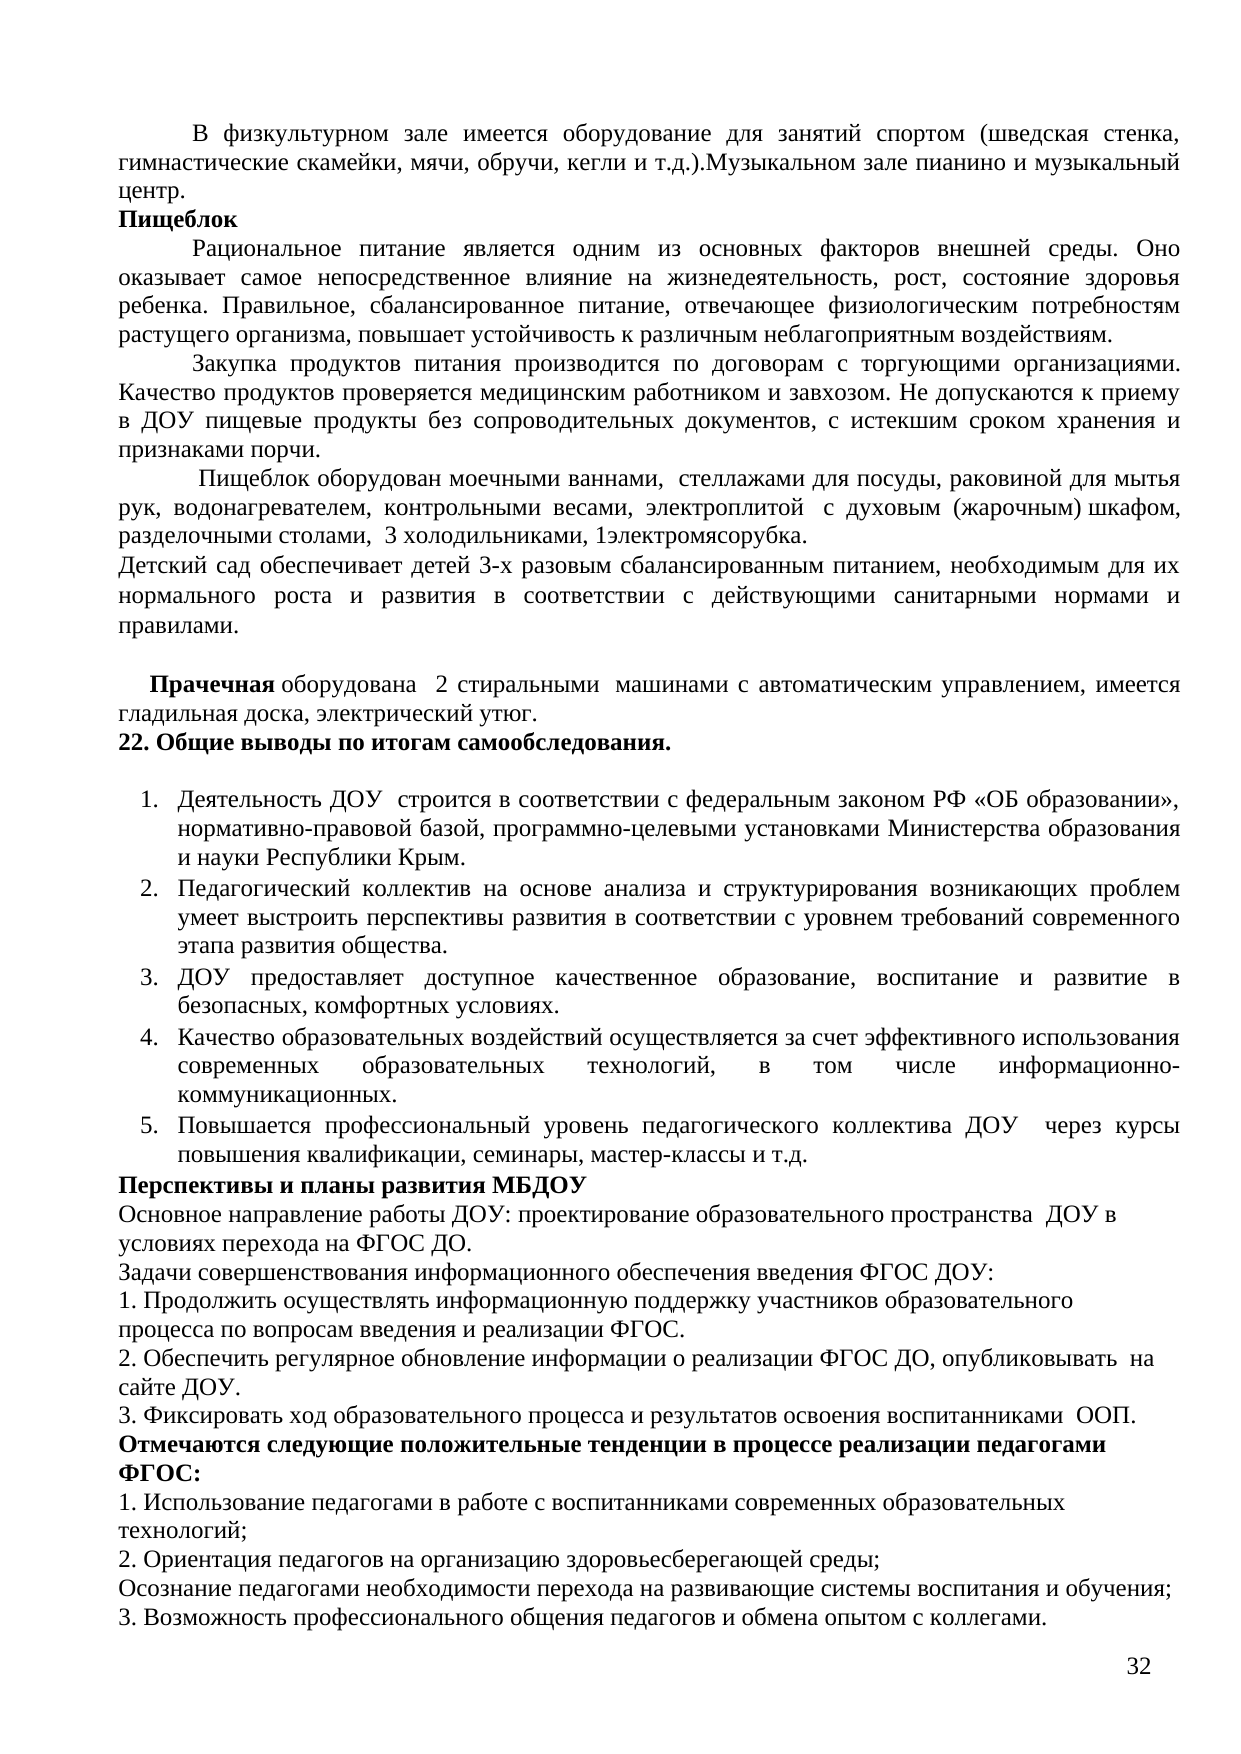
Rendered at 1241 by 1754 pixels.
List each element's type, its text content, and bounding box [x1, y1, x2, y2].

list Качество образовательных воздействий осуществляется за счет эффективного использования современных образовательных технологий, в том числе информационно-коммуникационных. [140, 1022, 1181, 1108]
text Отмечаются следующие положительные тенденции в процессе реализации педагогами ФГОС: [118, 1429, 1181, 1487]
text 2. Ориентация педагогов на организацию здоровьесберегающей среды; [118, 1544, 1181, 1573]
text Основное направление работы ДОУ: проектирование образовательного пространства ДОУ в условиях перехода на ФГОС ДО. [118, 1199, 1181, 1257]
text Пищеблок [118, 204, 1181, 233]
text Осознание педагогами необходимости перехода на развивающие системы воспитания и обучения; [118, 1573, 1181, 1602]
text Задачи совершенствования информационного обеспечения введения ФГОС ДОУ: [118, 1257, 1181, 1286]
list ДОУ предоставляет доступное качественное образование, воспитание и развитие в безопасных, комфортных условиях. [140, 962, 1181, 1019]
list Деятельность ДОУ строится в соответствии с федеральным законом РФ «ОБ образовании», нормативно-правовой базой, программно-целевыми установками Министерства образования и науки Республики Крым. [140, 784, 1181, 871]
text Прачечная оборудована 2 стиральными машинами с автоматическим управлением, имеется гладильная доска, электрический утюг. [118, 669, 1181, 727]
text Детский сад обеспечивает детей 3-х разовым сбалансированным питанием, необходимым для их нормального роста и развития в соответствии с действующими санитарными нормами и правилами. [118, 549, 1181, 639]
text 1. Продолжить осуществлять информационную поддержку участников образовательного процесса по вопросам введения и реализации ФГОС. [118, 1286, 1181, 1343]
text 22. Общие выводы по итогам самообследования. [118, 727, 1181, 756]
text Закупка продуктов питания производится по договорам с торгующими организациями. Качество продуктов проверяется медицинским работником и завхозом. Не допускаются к приему в ДОУ пищевые продукты без сопроводительных документов, с истекшим сроком хранения и признаками порчи. [118, 348, 1181, 463]
text 3. Фиксировать ход образовательного процесса и результатов освоения воспитанниками ООП. [118, 1401, 1181, 1429]
text Рациональное питание является одним из основных факторов внешней среды. Оно оказывает самое непосредственное влияние на жизнедеятельность, рост, состояние здоровья ребенка. Правильное, сбалансированное питание, отвечающее физиологическим потребностям растущего организма, повышает устойчивость к различным неблагоприятным воздействиям. [118, 233, 1181, 348]
text 3. Возможность профессионального общения педагогов и обмена опытом с коллегами. [118, 1602, 1181, 1631]
text 2. Обеспечить регулярное обновление информации о реализации ФГОС ДО, опубликовывать на сайте ДОУ. [118, 1343, 1181, 1401]
text Пищеблок оборудован моечными ваннами, стеллажами для посуды, раковиной для мытья рук, водонагревателем, контрольными весами, электроплитой с духовым (жарочным) шкафом, разделочными столами, 3 холодильниками, 1электромясорубка. [118, 463, 1181, 549]
text Перспективы и планы развития МБДОУ [118, 1171, 1181, 1199]
text В физкультурном зале имеется оборудование для занятий спортом (шведская стенка, гимнастические скамейки, мячи, обручи, кегли и т.д.).Музыкальном зале пианино и музыкальный центр. [118, 118, 1181, 204]
text 1. Использование педагогами в работе с воспитанниками современных образовательных технологий; [118, 1487, 1181, 1544]
list Педагогический коллектив на основе анализа и структурирования возникающих проблем умеет выстроить перспективы развития в соответствии с уровнем требований современного этапа развития общества. [140, 873, 1181, 959]
list Повышается профессиональный уровень педагогического коллектива ДОУ через курсы повышения квалификации, семинары, мастер-классы и т.д. [140, 1111, 1181, 1168]
